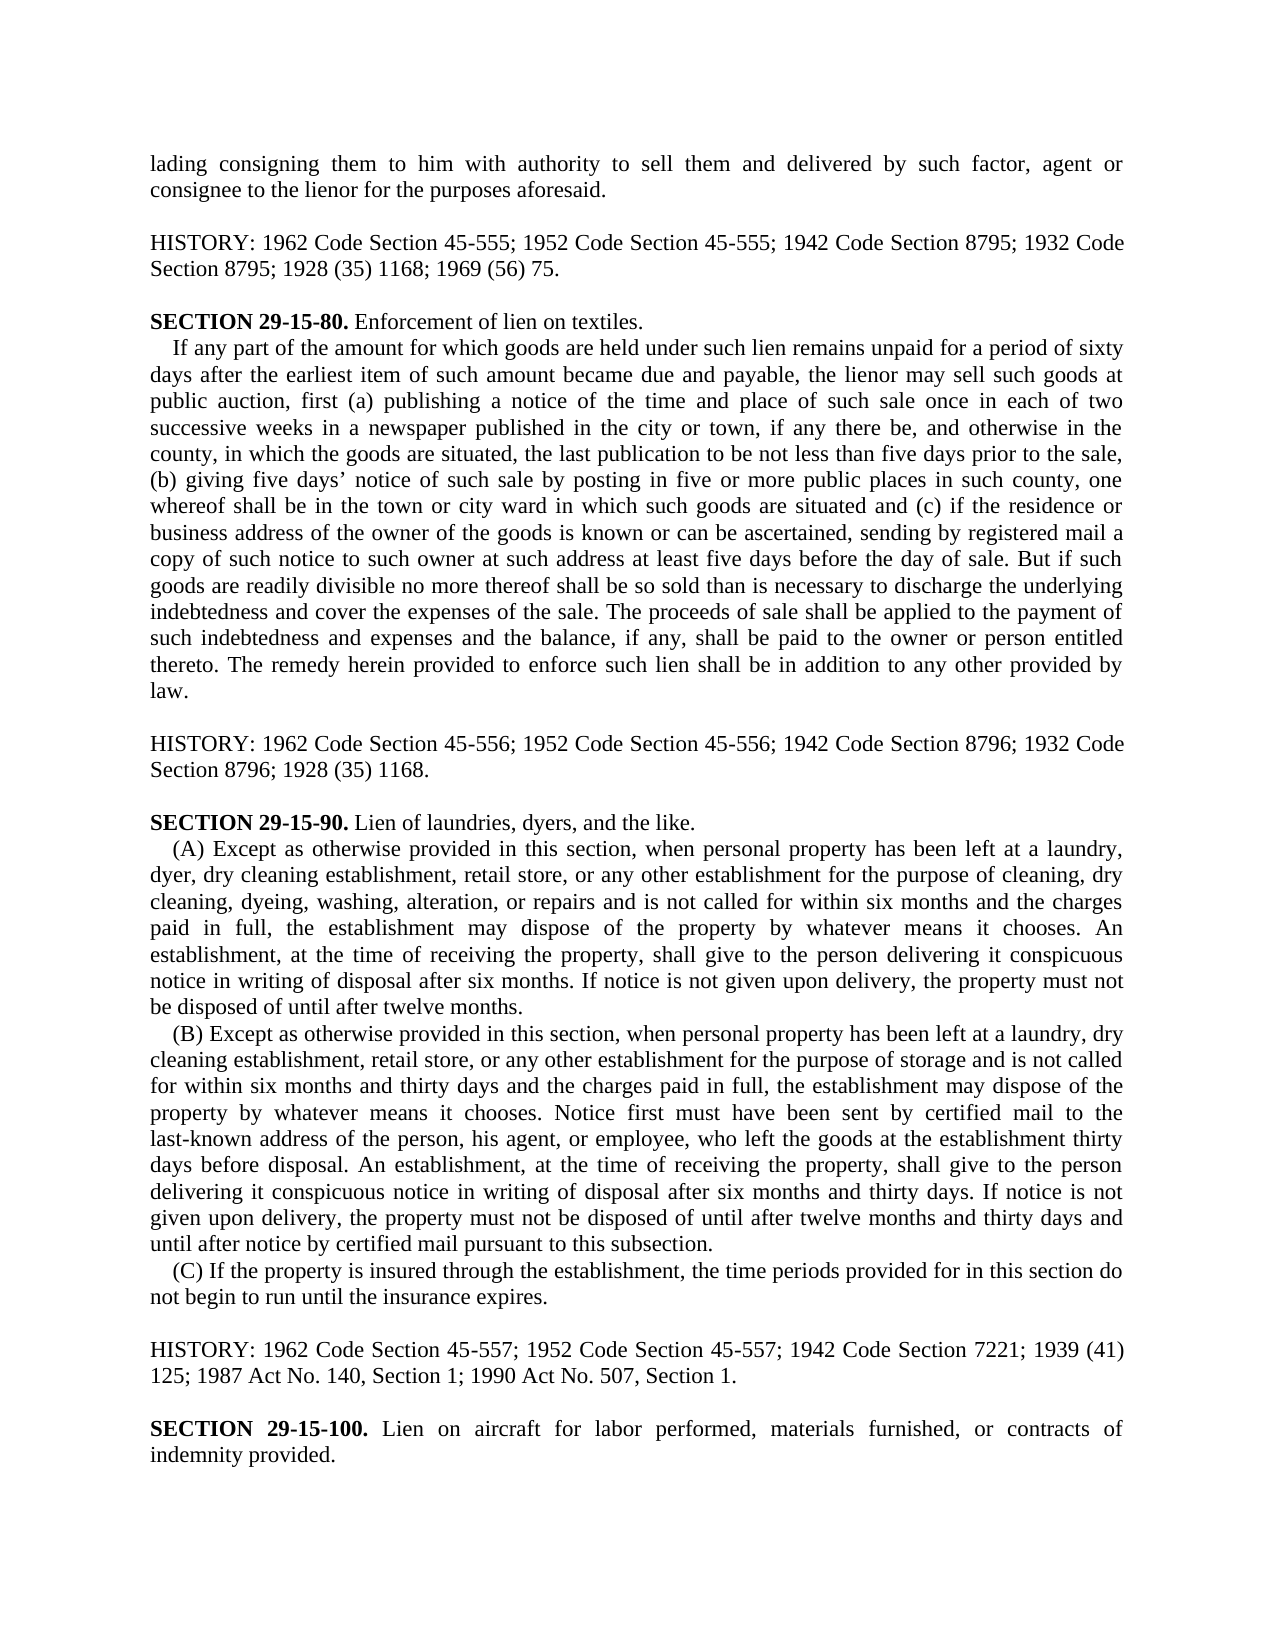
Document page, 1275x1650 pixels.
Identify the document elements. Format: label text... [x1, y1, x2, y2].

text SECTION 29-15-80. Enforcement of lien on textiles. [150, 308, 1125, 334]
text HISTORY: 1962 Code Section 45-555; 1952 Code Section 45-555; 1942 Code Section 8795; 1932 Code Section 8795; 1928 (35) 1168; 1969 (56) 75. [150, 229, 1125, 282]
text (A) Except as otherwise provided in this section, when personal property has been left at a laundry, dyer, dry cleaning establishment, retail store, or any other establishment for the purpose of cleaning, dry cleaning, dyeing, washing, alteration, or repairs and is not called for within six months and the charges paid in full, the establishment may dispose of the property by whatever means it chooses. An establishment, at the time of receiving the property, shall give to the person delivering it conspicuous notice in writing of disposal after six months. If notice is not given upon delivery, the property must not be disposed of until after twelve months. [150, 835, 1125, 1020]
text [150, 150, 1125, 203]
text HISTORY: 1962 Code Section 45-556; 1952 Code Section 45-556; 1942 Code Section 8796; 1932 Code Section 8796; 1928 (35) 1168. [150, 730, 1125, 782]
text SECTION 29-15-90. Lien of laundries, dyers, and the like. [150, 809, 1125, 835]
text (B) Except as otherwise provided in this section, when personal property has been left at a laundry, dry cleaning establishment, retail store, or any other establishment for the purpose of storage and is not called for within six months and thirty days and the charges paid in full, the establishment may dispose of the property by whatever means it chooses. Notice first must have been sent by certified mail to the last-known address of the person, his agent, or employee, who left the goods at the establishment thirty days before disposal. An establishment, at the time of receiving the property, shall give to the person delivering it conspicuous notice in writing of disposal after six months and thirty days. If notice is not given upon delivery, the property must not be disposed of until after twelve months and thirty days and until after notice by certified mail pursuant to this subsection. [150, 1020, 1125, 1257]
text SECTION 29-15-100. Lien on aircraft for labor performed, materials furnished, or contracts of indemnity provided. [150, 1415, 1125, 1468]
text (C) If the property is insured through the establishment, the time periods provided for in this section do not begin to run until the insurance expires. [150, 1257, 1125, 1309]
text If any part of the amount for which goods are held under such lien remains unpaid for a period of sixty days after the earliest item of such amount became due and payable, the lienor may sell such goods at public auction, first (a) publishing a notice of the time and place of such sale once in each of two successive weeks in a newspaper published in the city or town, if any there be, and otherwise in the county, in which the goods are situated, the last publication to be not less than five days prior to the sale, (b) giving five days’ notice of such sale by posting in five or more public places in such county, one whereof shall be in the town or city ward in which such goods are situated and (c) if the residence or business address of the owner of the goods is known or can be ascertained, sending by registered mail a copy of such notice to such owner at such address at least five days before the day of sale. But if such goods are readily divisible no more thereof shall be so sold than is necessary to discharge the underlying indebtedness and cover the expenses of the sale. The proceeds of sale shall be applied to the payment of such indebtedness and expenses and the balance, if any, shall be paid to the owner or person entitled thereto. The remedy herein provided to enforce such lien shall be in addition to any other provided by law. [150, 334, 1125, 703]
text HISTORY: 1962 Code Section 45-557; 1952 Code Section 45-557; 1942 Code Section 7221; 1939 (41) 125; 1987 Act No. 140, Section 1; 1990 Act No. 507, Section 1. [150, 1336, 1125, 1389]
